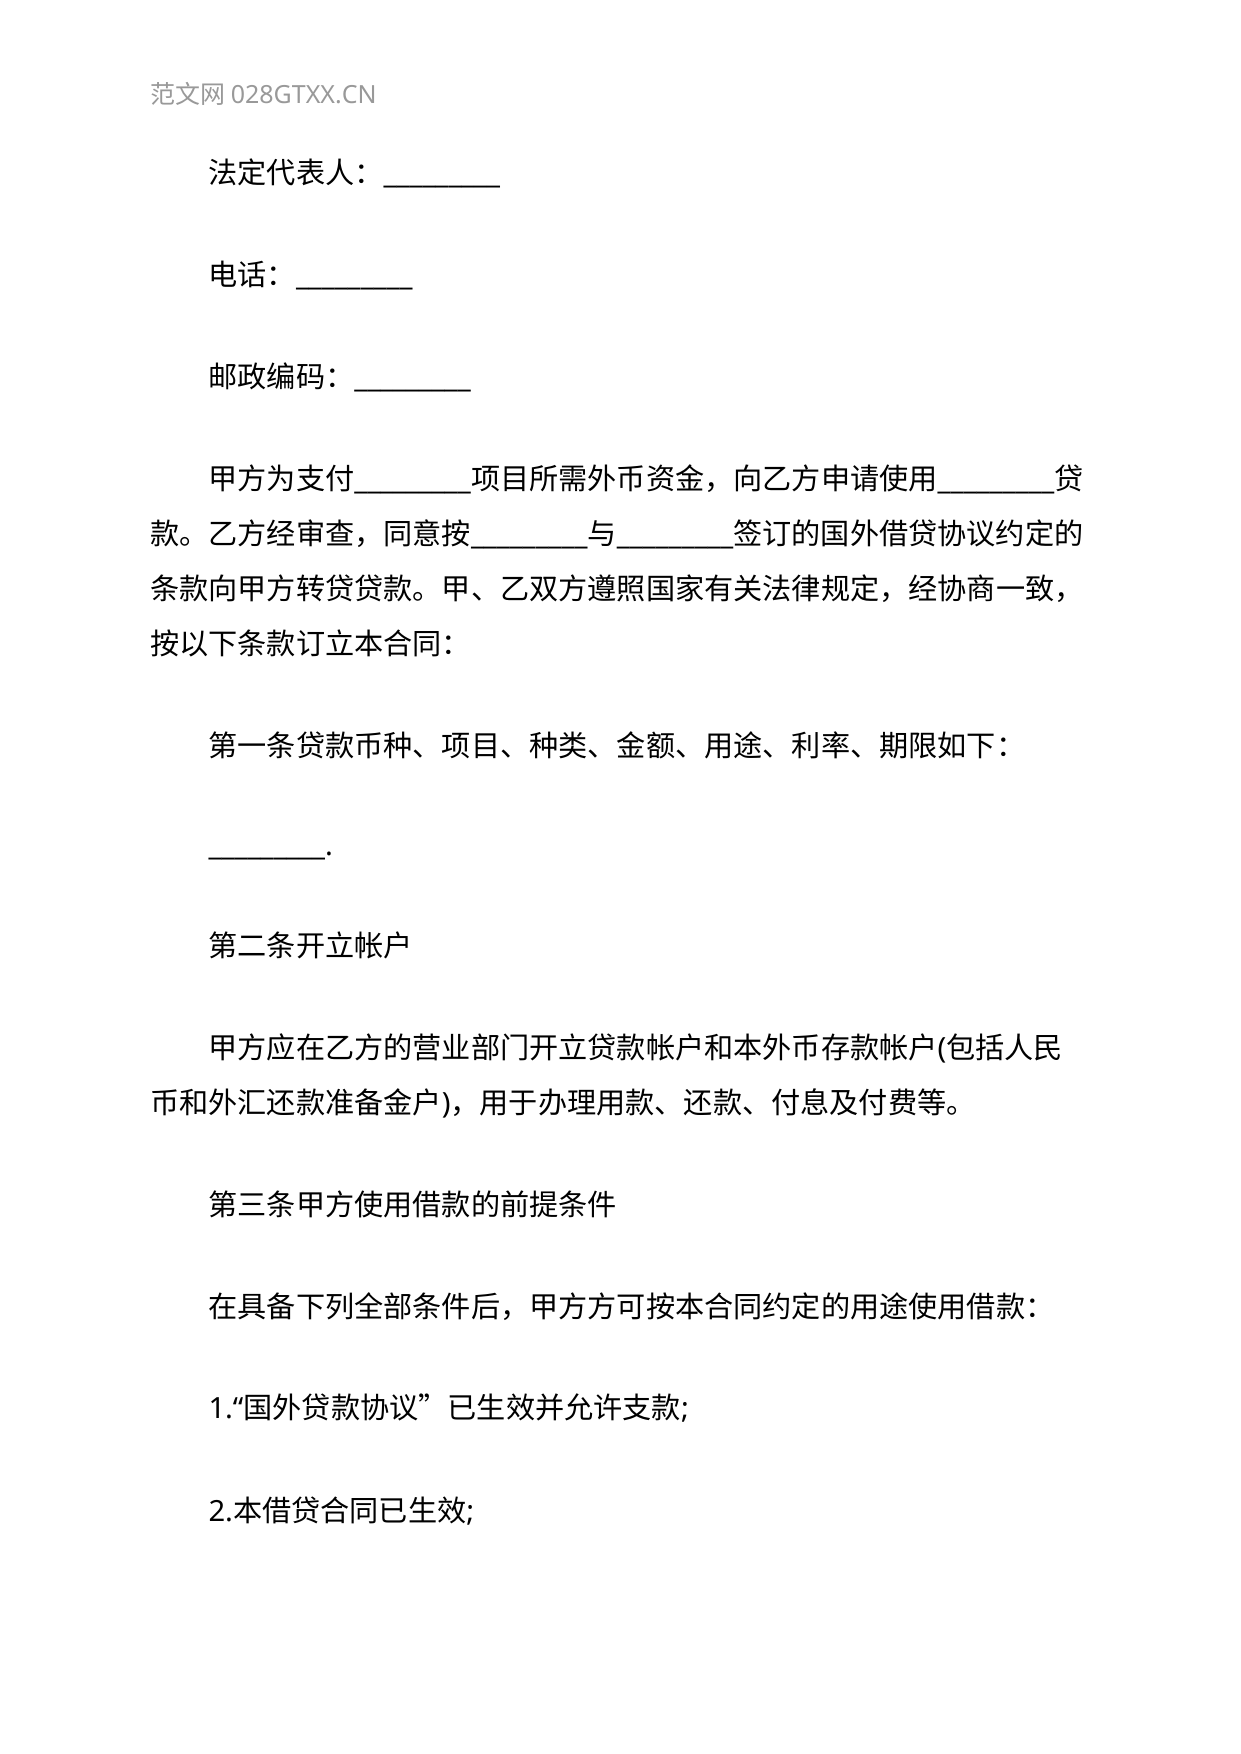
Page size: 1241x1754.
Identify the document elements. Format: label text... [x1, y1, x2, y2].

text 甲方应在乙方的营业部门开立贷款帐户和本外币存款帐户(包括人民币和外汇还款准备金户)，用于办理用款、还款、付息及付费等。 [150, 1024, 1090, 1122]
text _________. [150, 824, 1090, 864]
text 电话：_________ [150, 252, 1090, 294]
text 1.“国外贷款协议”已生效并允许支款; [150, 1385, 1090, 1427]
text 第一条贷款币种、项目、种类、金额、用途、利率、期限如下： [150, 723, 1090, 765]
text 邮政编码：_________ [150, 354, 1090, 396]
text 第三条甲方使用借款的前提条件 [150, 1182, 1090, 1224]
text 第二条开立帐户 [150, 923, 1090, 965]
text 甲方为支付_________项目所需外币资金，向乙方申请使用_________贷款。乙方经审查，同意按_________与_________签订的国外借贷协议约定的条款向甲方转贷贷款。甲、乙双方遵照国家有关法律规定，经协商一致，按以下条款订立本合同： [150, 456, 1090, 663]
text 在具备下列全部条件后，甲方方可按本合同约定的用途使用借款： [150, 1283, 1090, 1326]
text 2.本借贷合同已生效; [150, 1487, 1090, 1529]
text 法定代表人：_________ [150, 150, 1090, 192]
